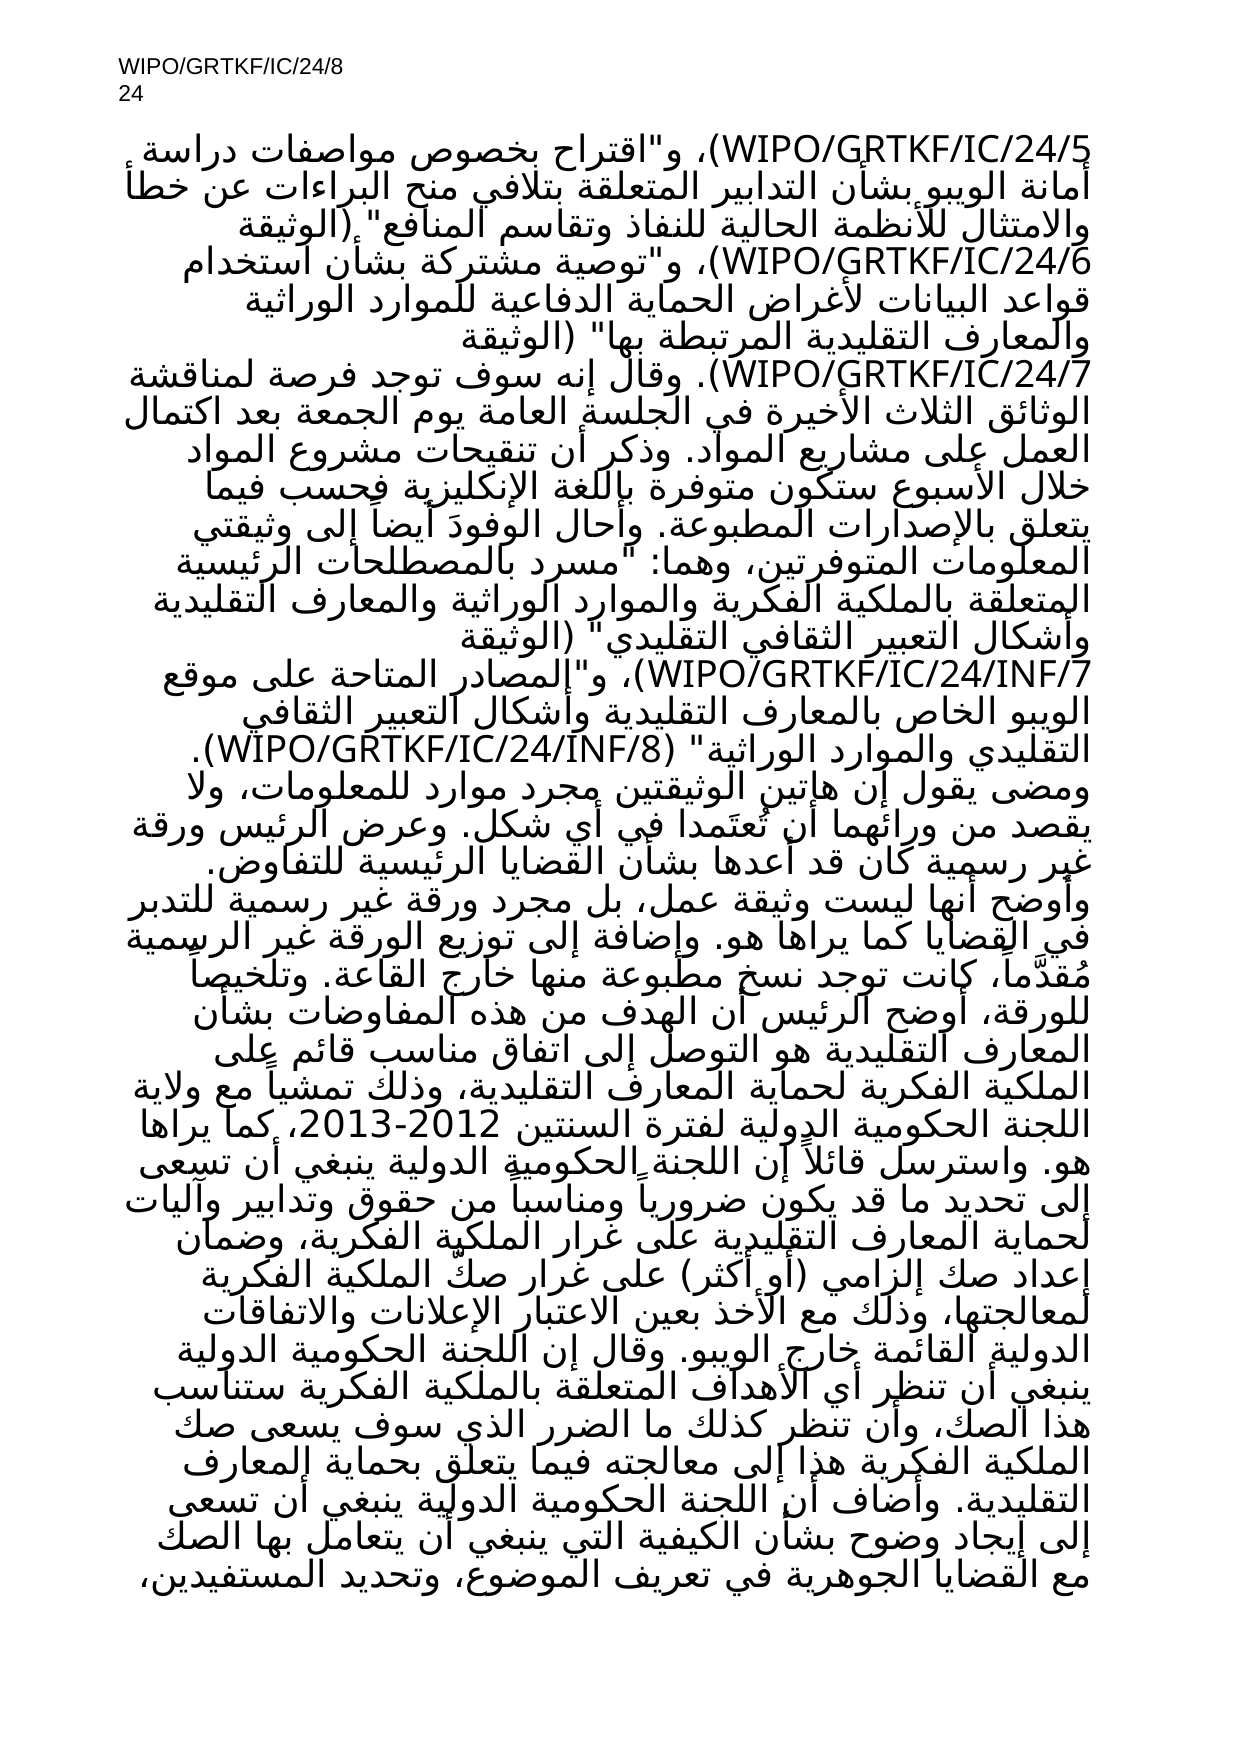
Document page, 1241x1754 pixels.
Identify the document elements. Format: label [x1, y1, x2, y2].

text [118, 132, 1092, 1595]
